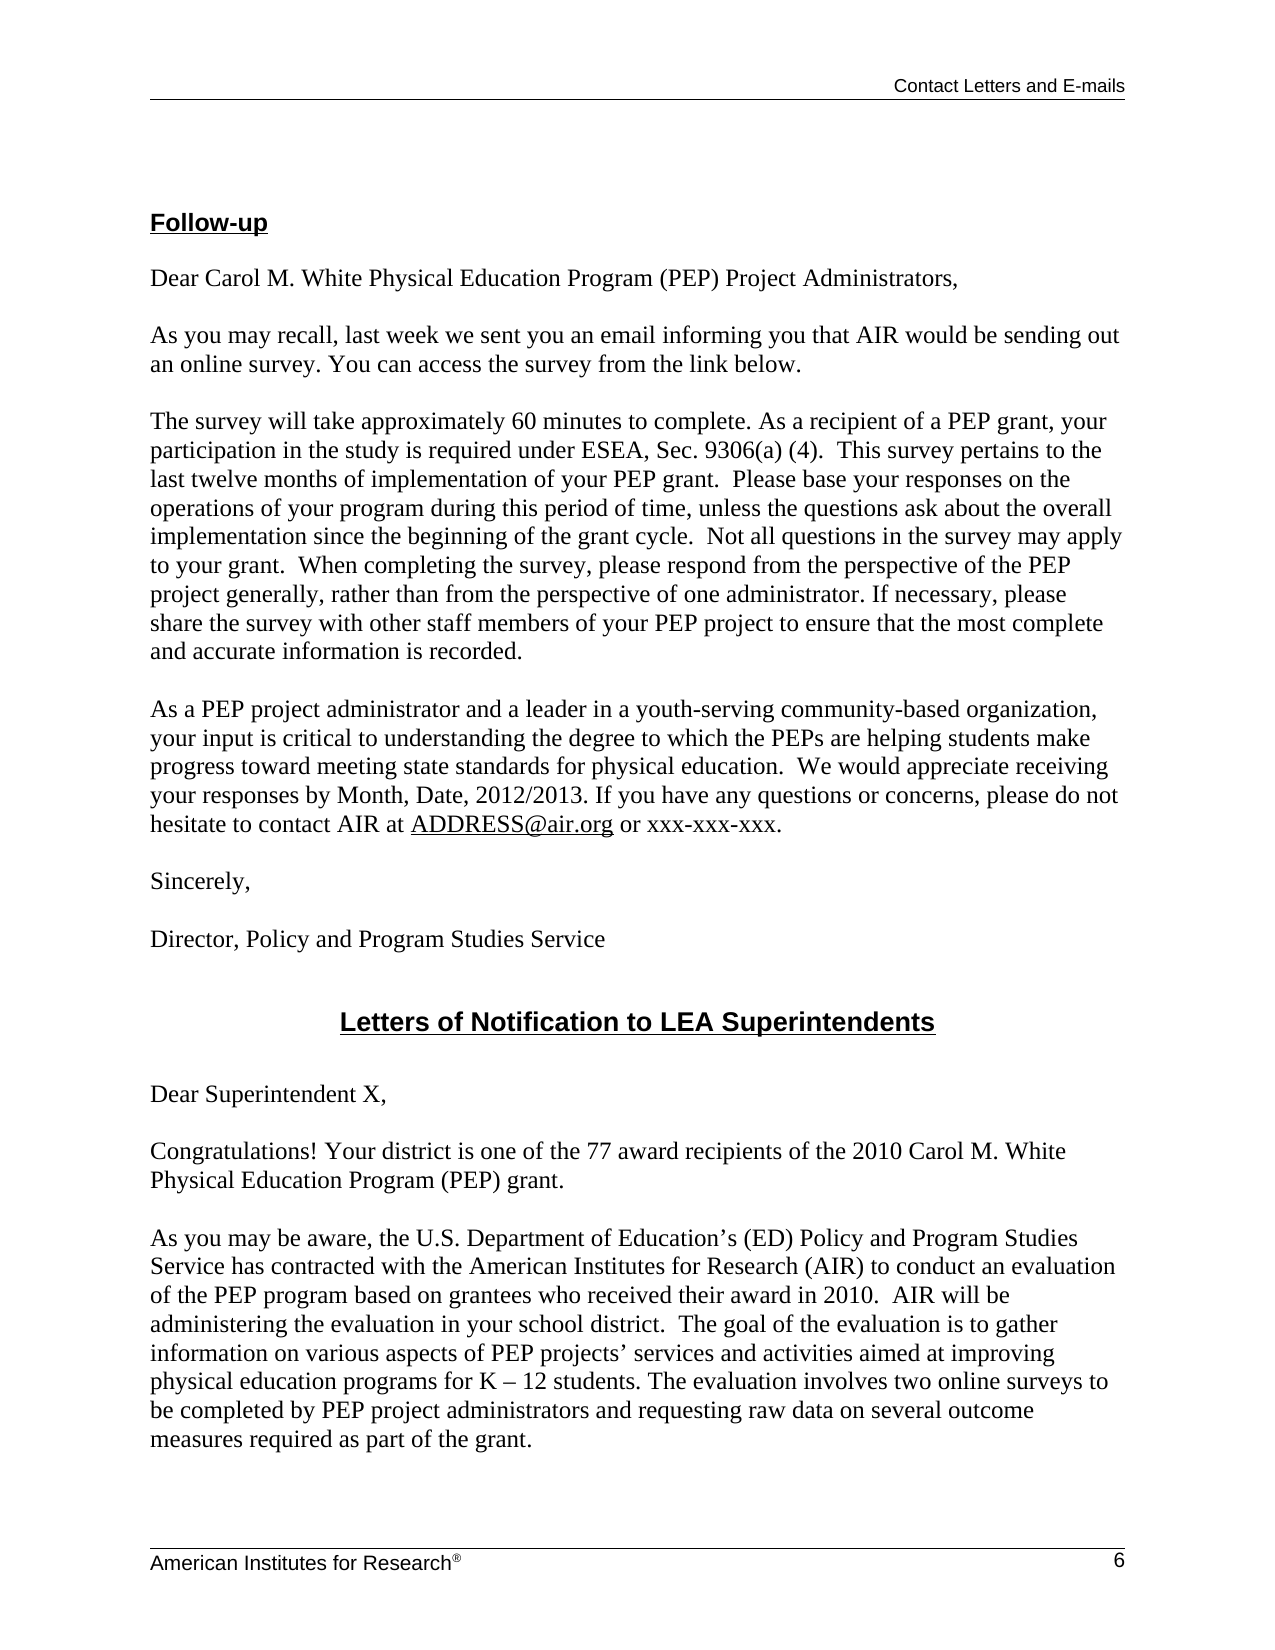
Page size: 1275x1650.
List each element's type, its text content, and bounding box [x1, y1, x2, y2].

text Dear Carol M. White Physical Education Program (PEP) Project Administrators, [150, 263, 1125, 291]
text Dear Superintendent X, [150, 1079, 1125, 1108]
text As you may be aware, the U.S. Department of Education’s (ED) Policy and Program Studies Service has contracted with the American Institutes for Research (AIR) to conduct an evaluation of the PEP program based on grantees who received their award in 2010. AIR will be administering the evaluation in your school district. The goal of the evaluation is to gather information on various aspects of PEP projects’ services and activities aimed at improving physical education programs for K – 12 students. The evaluation involves two online surveys to be completed by PEP project administrators and requesting raw data on several outcome measures required as part of the grant. [150, 1223, 1125, 1453]
text Director, Policy and Program Studies Service [150, 924, 1125, 953]
text Sincerely, [150, 866, 1125, 895]
text Congratulations! Your district is one of the 77 award recipients of the 2010 Carol M. White Physical Education Program (PEP) grant. [150, 1136, 1125, 1194]
text The survey will take approximately 60 minutes to complete. As a recipient of a PEP grant, your participation in the study is required under ESEA, Sec. 9306(a) (4). This survey pertains to the last twelve months of implementation of your PEP grant. Please base your responses on the operations of your program during this period of time, unless the questions ask about the overall implementation since the beginning of the grant cycle. Not all questions in the survey may apply to your grant. When completing the survey, please respond from the perspective of the PEP project generally, rather than from the perspective of one administrator. If necessary, please share the survey with other staff members of your PEP project to ensure that the most complete and accurate information is recorded. [150, 406, 1125, 665]
text As a PEP project administrator and a leader in a youth-serving community-based organization, your input is critical to understanding the degree to which the PEPs are helping students make progress toward meeting state standards for physical education. We would appreciate receiving your responses by Month, Date, 2012/2013. If you have any questions or concerns, please do not hesitate to contact AIR at ADDRESS@air.org or xxx-xxx-xxx. [150, 694, 1125, 838]
text As you may recall, last week we sent you an email informing you that AIR would be sending out an online survey. You can access the survey from the link below. [150, 320, 1125, 378]
text Follow-up [150, 207, 1125, 236]
text Letters of Notification to LEA Superintendents [150, 1006, 1125, 1038]
